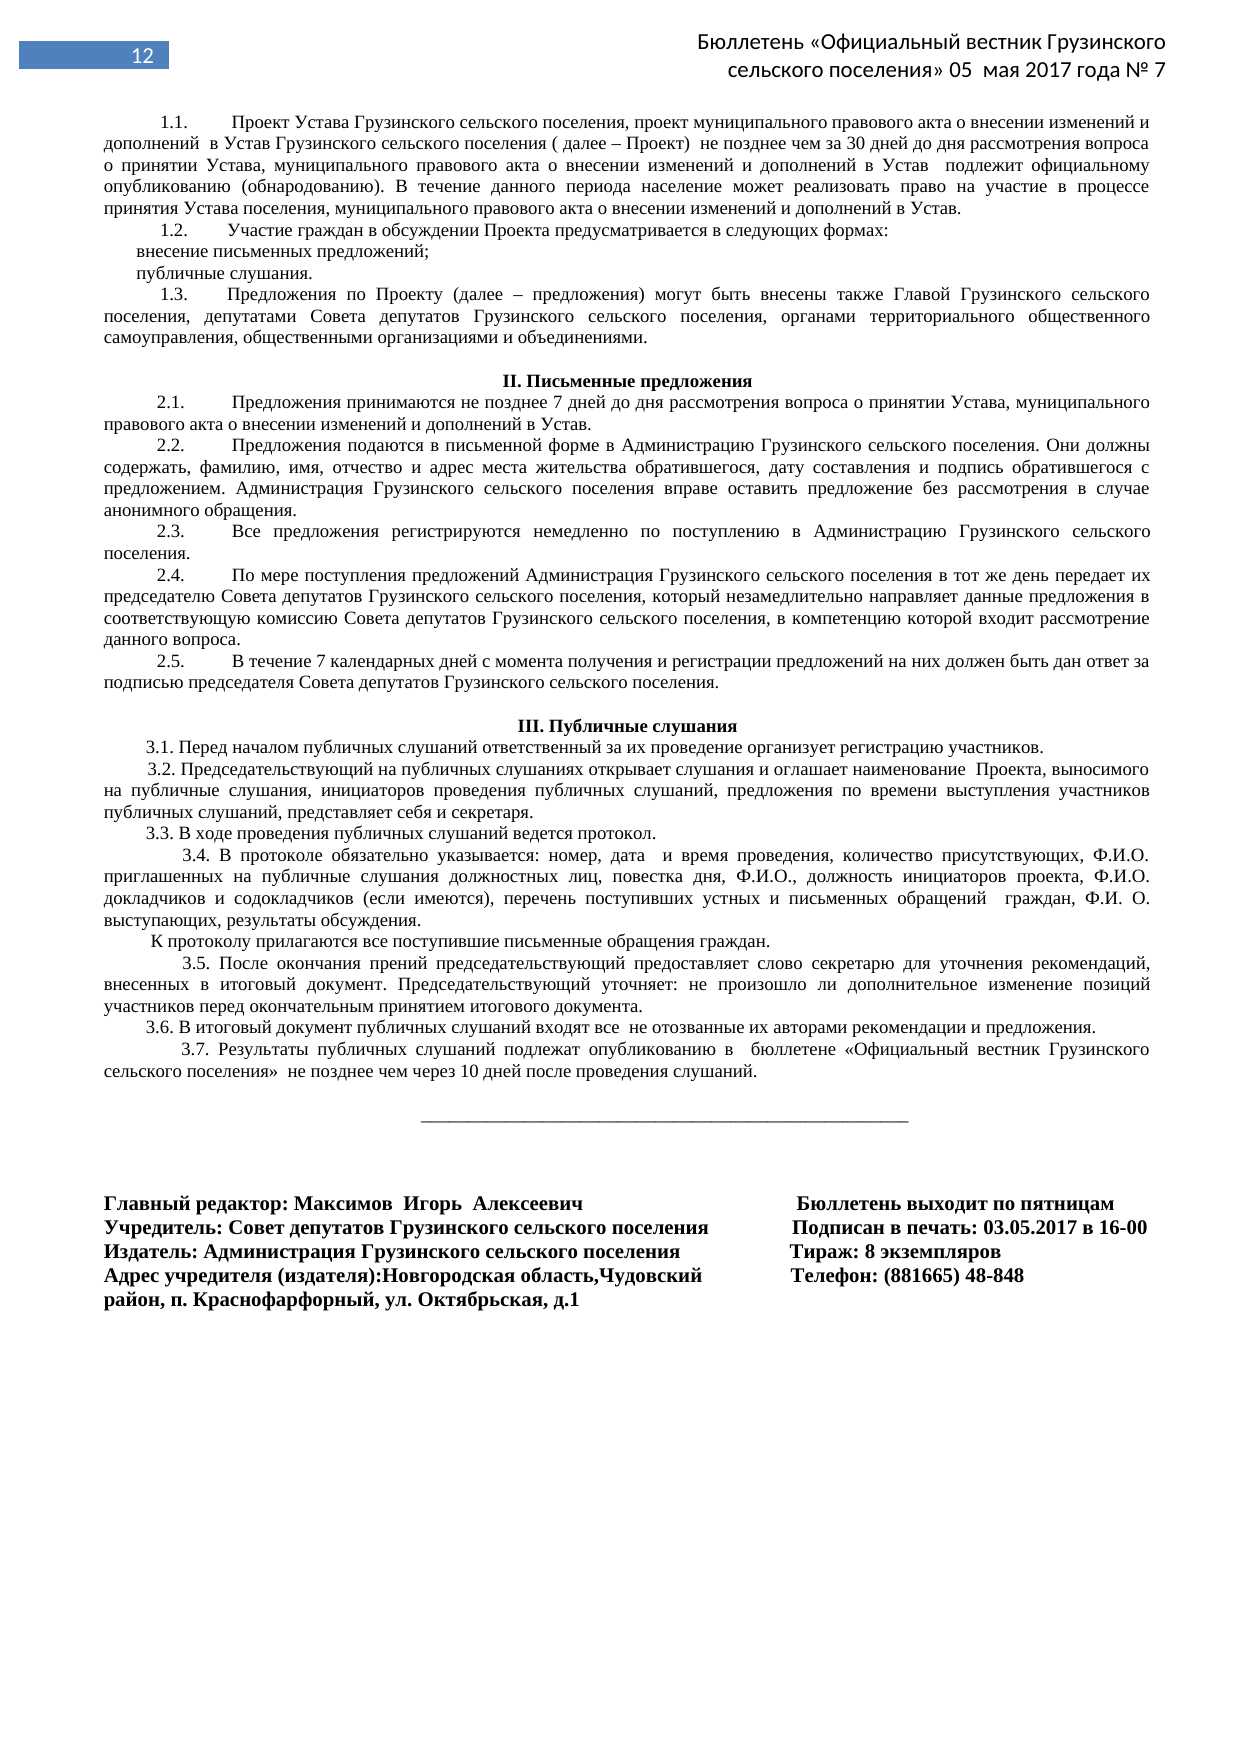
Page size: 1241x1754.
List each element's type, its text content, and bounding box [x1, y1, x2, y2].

text К протоколу прилагаются все поступившие письменные обращения граждан. [103, 930, 1152, 952]
list Предложения по Проекту (далее – предложения) могут быть внесены также Главой Грузинского сельского поселения, депутатами Совета депутатов Грузинского сельского поселения, органами территориального общественного самоуправления, общественными организациями и объединениями. [103, 283, 1152, 348]
list Проект Устава Грузинского сельского поселения, проект муниципального правового акта о внесении изменений и дополнений в Устав Грузинского сельского поселения ( далее – Проект) не позднее чем за 30 дней до дня рассмотрения вопроса о принятии Устава, муниципального правового акта о внесении изменений и дополнений в Устав подлежит официальному опубликованию (обнародованию). В течение данного периода население может реализовать право на участие в процессе принятия Устава поселения, муниципального правового акта о внесении изменений и дополнений в Устав. [103, 111, 1152, 218]
list В течение 7 календарных дней с момента получения и регистрации предложений на них должен быть дан ответ за подписью председателя Совета депутатов Грузинского сельского поселения. [103, 650, 1152, 693]
text внесение письменных предложений; [103, 240, 1152, 262]
text ____________________________________________________ [177, 1103, 1152, 1124]
text Адрес учредителя (издателя):Новгородская область,Чудовский Телефон: (881665) 48-848 [103, 1263, 1152, 1287]
text 3.7. Результаты публичных слушаний подлежат опубликованию в бюллетене «Официальный вестник Грузинского сельского поселения» не позднее чем через 10 дней после проведения слушаний. [103, 1038, 1152, 1081]
text 3.5. После окончания прений председательствующий предоставляет слово секретарю для уточнения рекомендаций, внесенных в итоговый документ. Председательствующий уточняет: не произошло ли дополнительное изменение позиций участников перед окончательным принятием итогового документа. [103, 952, 1152, 1016]
text Учредитель: Совет депутатов Грузинского сельского поселения Подписан в печать: 03.05.2017 в 16-00 [103, 1215, 1152, 1239]
text 3.4. В протоколе обязательно указывается: номер, дата и время проведения, количество присутствующих, Ф.И.О. приглашенных на публичные слушания должностных лиц, повестка дня, Ф.И.О., должность инициаторов проекта, Ф.И.О. докладчиков и содокладчиков (если имеются), перечень поступивших устных и письменных обращений граждан, Ф.И. О. выступающих, результаты обсуждения. [103, 844, 1152, 930]
text Главный редактор: Максимов Игорь Алексеевич Бюллетень выходит по пятницам [103, 1191, 1152, 1215]
text 3.2. Председательствующий на публичных слушаниях открывает слушания и оглашает наименование Проекта, выносимого на публичные слушания, инициаторов проведения публичных слушаний, предложения по времени выступления участников публичных слушаний, представляет себя и секретаря. [103, 758, 1152, 822]
text Издатель: Администрация Грузинского сельского поселения Тираж: 8 экземпляров [103, 1239, 1152, 1263]
text 3.6. В итоговый документ публичных слушаний входят все не отозванные их авторами рекомендации и предложения. [103, 1016, 1152, 1038]
list Предложения принимаются не позднее 7 дней до дня рассмотрения вопроса о принятии Устава, муниципального правового акта о внесении изменений и дополнений в Устав. [103, 391, 1152, 434]
list Предложения подаются в письменной форме в Администрацию Грузинского сельского поселения. Они должны содержать, фамилию, имя, отчество и адрес места жительства обратившегося, дату составления и подпись обратившегося с предложением. Администрация Грузинского сельского поселения вправе оставить предложение без рассмотрения в случае анонимного обращения. [103, 434, 1152, 520]
text публичные слушания. [103, 262, 1152, 283]
text III. Публичные слушания [103, 714, 1152, 736]
text 3.3. В ходе проведения публичных слушаний ведется протокол. [103, 822, 1152, 844]
text 3.1. Перед началом публичных слушаний ответственный за их проведение организует регистрацию участников. [103, 736, 1152, 758]
text район, п. Краснофарфорный, ул. Октябрьская, д.1 [103, 1287, 1152, 1311]
list По мере поступления предложений Администрация Грузинского сельского поселения в тот же день передает их председателю Совета депутатов Грузинского сельского поселения, который незамедлительно направляет данные предложения в соответствующую комиссию Совета депутатов Грузинского сельского поселения, в компетенцию которой входит рассмотрение данного вопроса. [103, 563, 1152, 650]
list Все предложения регистрируются немедленно по поступлению в Администрацию Грузинского сельского поселения. [103, 520, 1152, 563]
list Участие граждан в обсуждении Проекта предусматривается в следующих формах: [103, 218, 1152, 240]
text II. Письменные предложения [103, 369, 1152, 391]
